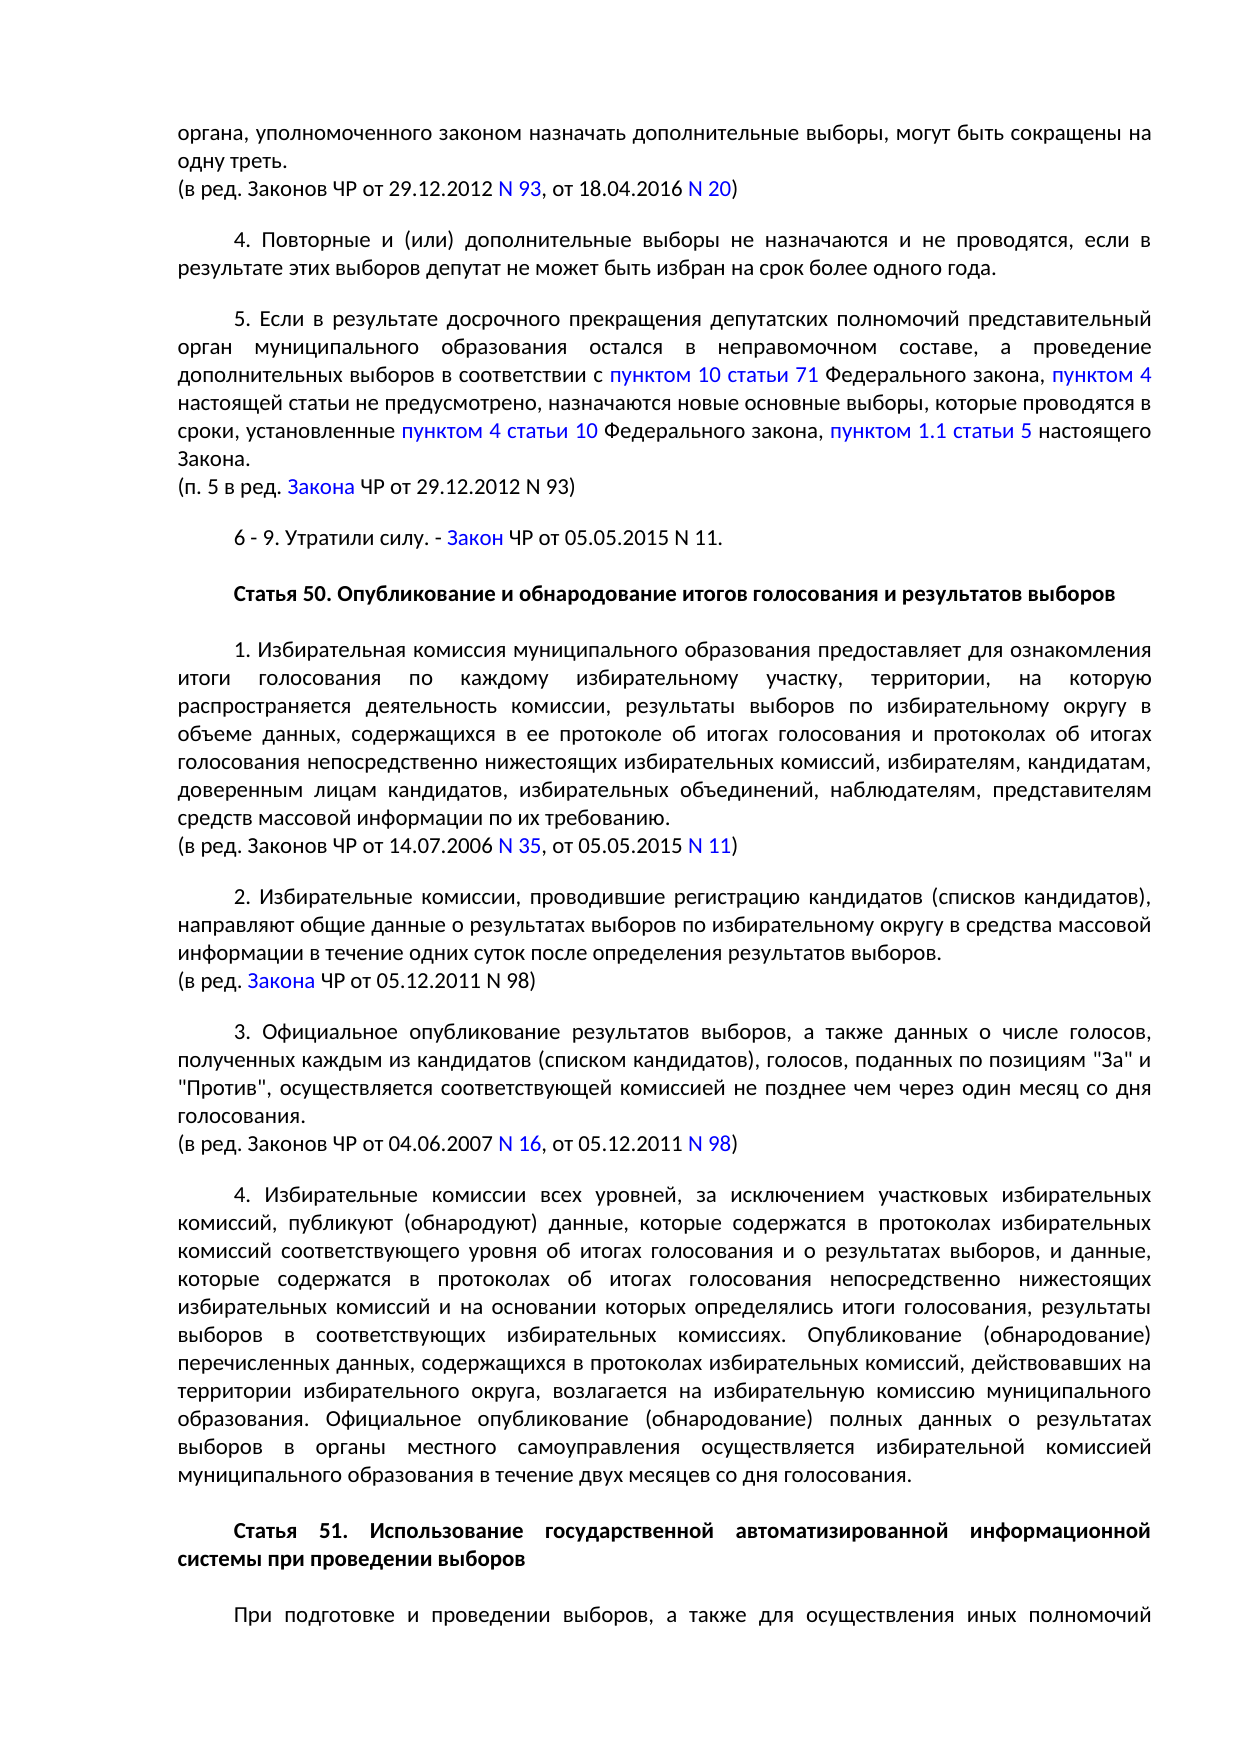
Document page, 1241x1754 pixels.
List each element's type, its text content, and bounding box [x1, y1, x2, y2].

text 3. Официальное опубликование результатов выборов, а также данных о числе голосов, полученных каждым из кандидатов (списком кандидатов), голосов, поданных по позициям "За" и "Против", осуществляется соответствующей комиссией не позднее чем через один месяц со дня голосования. [177, 1017, 1152, 1129]
text (в ред. Законов ЧР от 29.12.2012 N 93, от 18.04.2016 N 20) [177, 174, 1152, 202]
title Статья 51. Использование государственной автоматизированной информационной системы при проведении выборов [177, 1517, 1152, 1573]
text (п. 5 в ред. Закона ЧР от 29.12.2012 N 93) [177, 472, 1152, 500]
text (в ред. Законов ЧР от 04.06.2007 N 16, от 05.12.2011 N 98) [177, 1129, 1152, 1157]
text (в ред. Закона ЧР от 05.12.2011 N 98) [177, 966, 1152, 994]
text 2. Избирательные комиссии, проводившие регистрацию кандидатов (списков кандидатов), направляют общие данные о результатах выборов по избирательному округу в средства массовой информации в течение одних суток после определения результатов выборов. [177, 882, 1152, 966]
text 4. Повторные и (или) дополнительные выборы не назначаются и не проводятся, если в результате этих выборов депутат не может быть избран на срок более одного года. [177, 225, 1152, 281]
text 5. Если в результате досрочного прекращения депутатских полномочий представительный орган муниципального образования остался в неправомочном составе, а проведение дополнительных выборов в соответствии с пунктом 10 статьи 71 Федерального закона, пунктом 4 настоящей статьи не предусмотрено, назначаются новые основные выборы, которые проводятся в сроки, установленные пунктом 4 статьи 10 Федерального закона, пунктом 1.1 статьи 5 настоящего Закона. [177, 304, 1152, 472]
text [177, 118, 1152, 174]
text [177, 1601, 1152, 1629]
text 4. Избирательные комиссии всех уровней, за исключением участковых избирательных комиссий, публикуют (обнародуют) данные, которые содержатся в протоколах избирательных комиссий соответствующего уровня об итогах голосования и о результатах выборов, и данные, которые содержатся в протоколах об итогах голосования непосредственно нижестоящих избирательных комиссий и на основании которых определялись итоги голосования, результаты выборов в соответствующих избирательных комиссиях. Опубликование (обнародование) перечисленных данных, содержащихся в протоколах избирательных комиссий, действовавших на территории избирательного округа, возлагается на избирательную комиссию муниципального образования. Официальное опубликование (обнародование) полных данных о результатах выборов в органы местного самоуправления осуществляется избирательной комиссией муниципального образования в течение двух месяцев со дня голосования. [177, 1180, 1152, 1488]
text 6 - 9. Утратили силу. - Закон ЧР от 05.05.2015 N 11. [177, 523, 1152, 551]
title Статья 50. Опубликование и обнародование итогов голосования и результатов выборов [177, 579, 1152, 607]
text 1. Избирательная комиссия муниципального образования предоставляет для ознакомления итоги голосования по каждому избирательному участку, территории, на которую распространяется деятельность комиссии, результаты выборов по избирательному округу в объеме данных, содержащихся в ее протоколе об итогах голосования и протоколах об итогах голосования непосредственно нижестоящих избирательных комиссий, избирателям, кандидатам, доверенным лицам кандидатов, избирательных объединений, наблюдателям, представителям средств массовой информации по их требованию. [177, 635, 1152, 831]
text (в ред. Законов ЧР от 14.07.2006 N 35, от 05.05.2015 N 11) [177, 831, 1152, 859]
